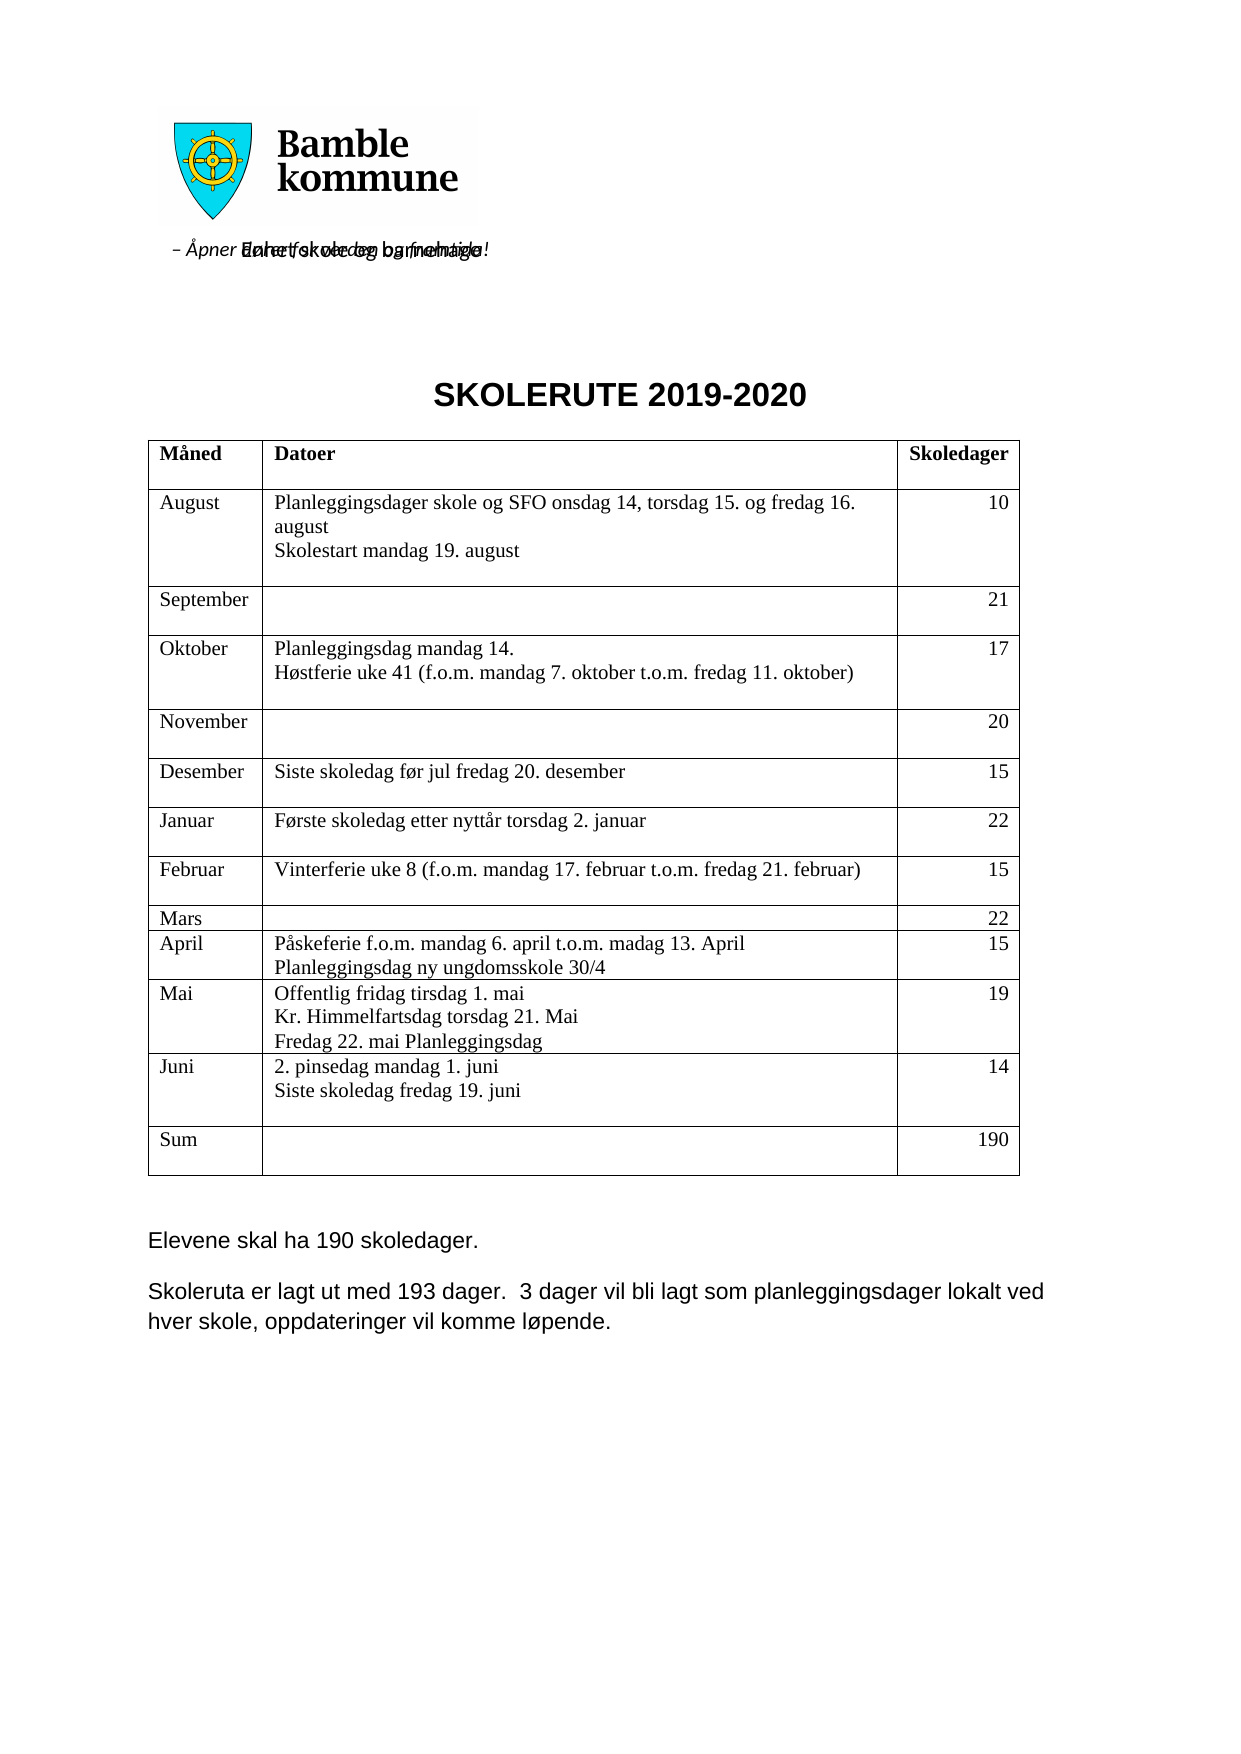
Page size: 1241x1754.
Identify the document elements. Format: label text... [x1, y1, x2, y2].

table_cell April [149, 931, 262, 979]
table_cell 19 [898, 980, 1019, 1053]
table_cell Offentlig fridag tirsdag 1. mai Kr. Himmelfartsdag torsdag 21. Mai Fredag 22. mai Planleggingsdag [263, 980, 897, 1053]
table_cell 21 [898, 587, 1019, 635]
table_cell Påskeferie f.o.m. mandag 6. april t.o.m. madag 13. April Planleggingsdag ny ungdomsskole 30/4 [263, 931, 897, 979]
table_cell Sum [149, 1127, 262, 1175]
table_cell 17 [898, 636, 1019, 708]
table_cell Planleggingsdag mandag 14. Høstferie uke 41 (f.o.m. mandag 7. oktober t.o.m. fredag 11. oktober) [263, 636, 897, 708]
table_header Datoer [263, 441, 897, 489]
table_cell [263, 906, 897, 930]
table_cell 15 [898, 931, 1019, 979]
table_cell 22 [898, 808, 1019, 856]
table_cell Siste skoledag før jul fredag 20. desember [263, 759, 897, 807]
table_cell September [149, 587, 262, 635]
table_header Skoledager [898, 441, 1019, 489]
picture [157, 106, 479, 226]
table_cell Oktober [149, 636, 262, 708]
table_cell Vinterferie uke 8 (f.o.m. mandag 17. februar t.o.m. fredag 21. februar) [263, 857, 897, 905]
table_cell Mai [149, 980, 262, 1053]
text SKOLERUTE 2019-2020 [148, 374, 1093, 413]
table_cell 10 [898, 490, 1019, 586]
table_cell Mars [149, 906, 262, 930]
table_cell [263, 1127, 897, 1175]
table_cell Februar [149, 857, 262, 905]
table_cell [263, 587, 897, 635]
table_header Måned [149, 441, 262, 489]
table_cell Juni [149, 1054, 262, 1126]
table_cell 190 [898, 1127, 1019, 1175]
table_cell Desember [149, 759, 262, 807]
table_cell Januar [149, 808, 262, 856]
table_cell 15 [898, 759, 1019, 807]
table_cell 14 [898, 1054, 1019, 1126]
text Elevene skal ha 190 skoledager. [148, 1227, 1093, 1253]
table_cell 15 [898, 857, 1019, 905]
table_cell 2. pinsedag mandag 1. juni Siste skoledag fredag 19. juni [263, 1054, 897, 1126]
text Skoleruta er lagt ut med 193 dager. 3 dager vil bli lagt som planleggingsdager lokalt ved hver skole, oppdateringer vil komme løpende. [148, 1278, 1093, 1335]
table_cell Første skoledag etter nyttår torsdag 2. januar [263, 808, 897, 856]
table_cell November [149, 710, 262, 758]
table_cell Planleggingsdager skole og SFO onsdag 14, torsdag 15. og fredag 16. august Skolestart mandag 19. august [263, 490, 897, 586]
table_cell 22 [898, 906, 1019, 930]
table_cell [263, 710, 897, 758]
table_cell August [149, 490, 262, 586]
table_cell 20 [898, 710, 1019, 758]
